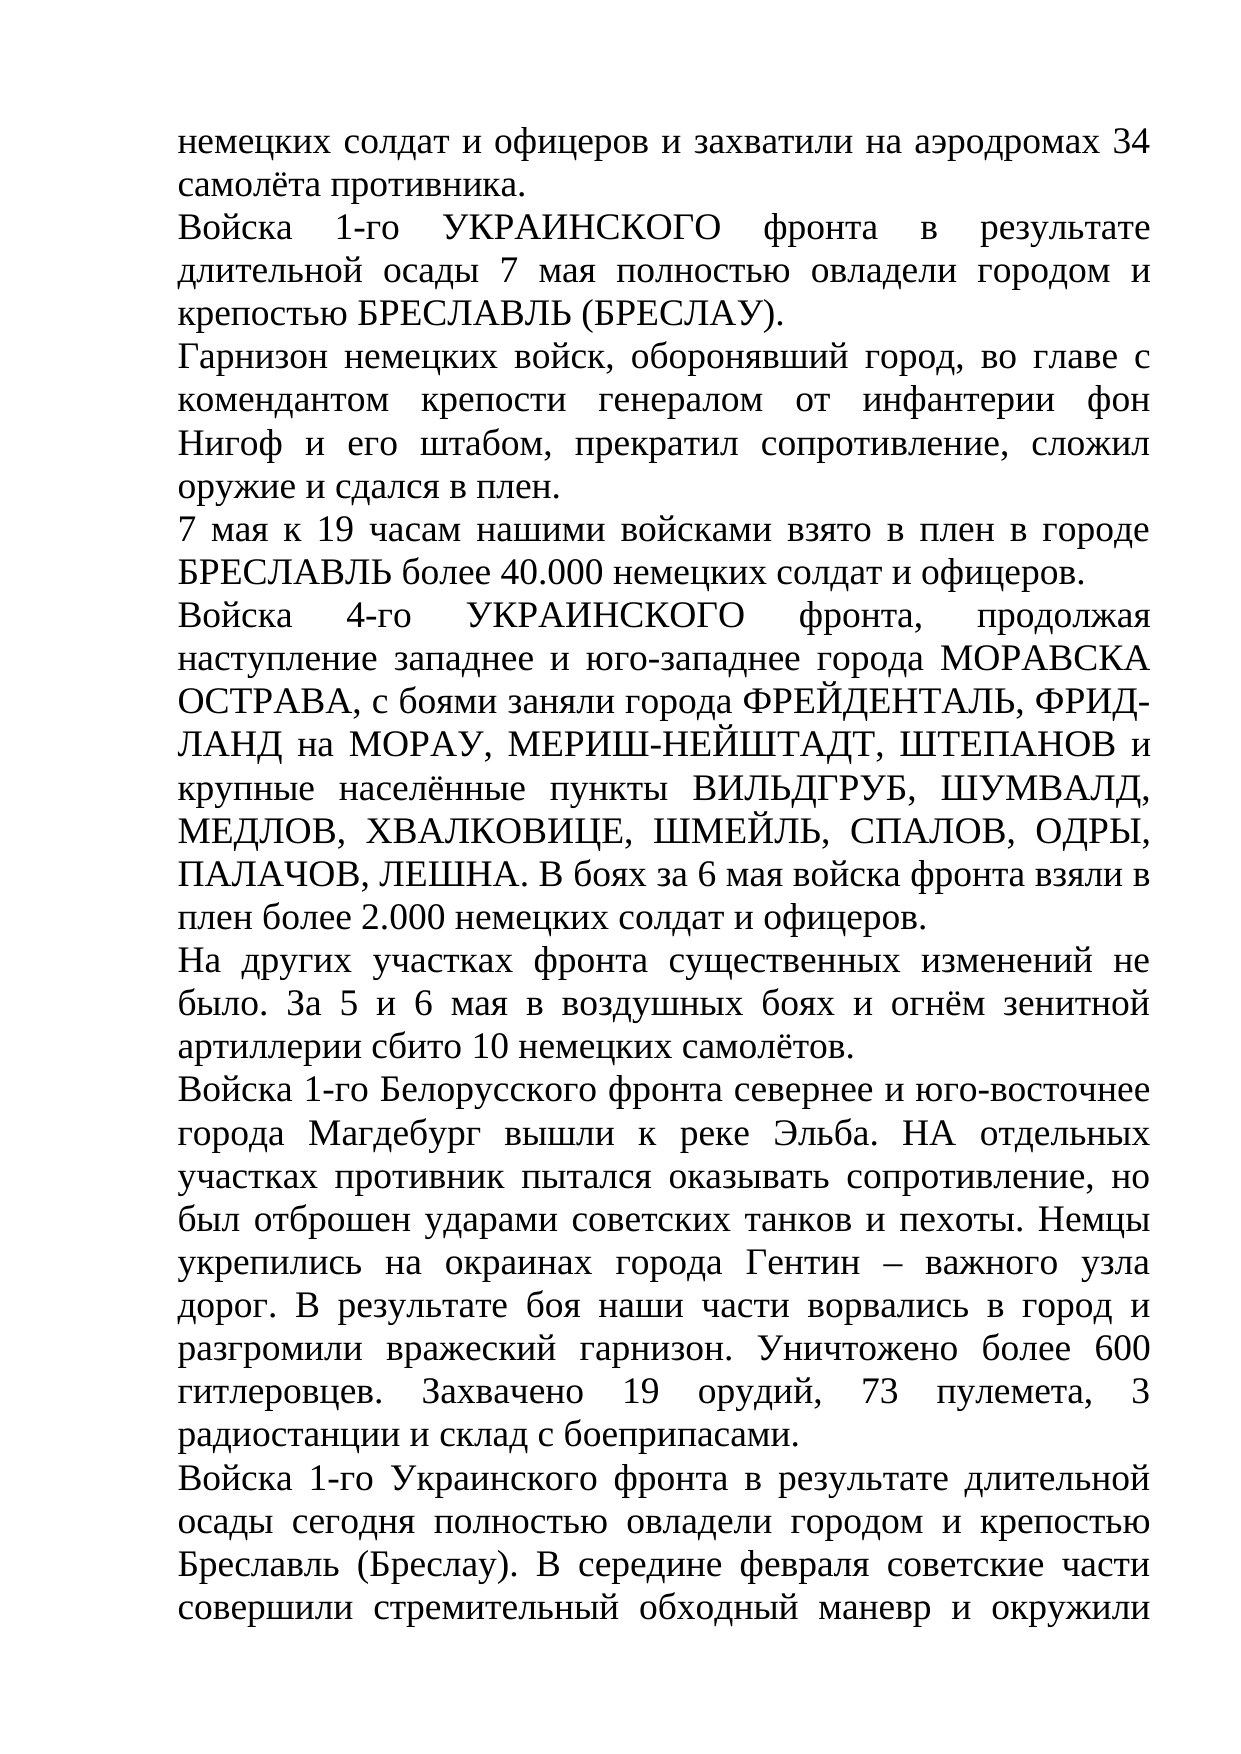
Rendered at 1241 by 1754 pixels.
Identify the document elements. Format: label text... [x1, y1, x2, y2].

text Войска 1-го Белорусского фронта севернее и юго-восточнее города Магдебург вышли к реке Эльба. НА отдельных участках противник пытался оказывать сопротивление, но был отброшен ударами советских танков и пехоты. Немцы укрепились на окраинах города Гентин – важного узла дорог. В результате боя наши части ворвались в город и разгромили вражеский гарнизон. Уничтожено более 600 гитлеровцев. Захвачено 19 орудий, 73 пулемета, 3 радиостанции и склад с боеприпасами. [177, 1067, 1152, 1455]
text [177, 1455, 1152, 1627]
text Войска 1-го УКРАИНСКОГО фронта в результате длительной осады 7 мая полностью овладели городом и крепостью БРЕСЛАВЛЬ (БРЕСЛАУ). [177, 204, 1152, 334]
text 7 мая к 19 часам нашими войсками взято в плен в городе БРЕСЛАВЛЬ более 40.000 немецких солдат и офицеров. [177, 506, 1152, 592]
text Гарнизон немецких войск, оборонявший город, во главе с комендантом крепости генералом от инфантерии фон Нигоф и его штабом, прекратил сопротивление, сложил оружие и сдался в плен. [177, 334, 1152, 506]
text Войска 4-го УКРАИНСКОГО фронта, продолжая наступление западнее и юго-западнее города МОРАВСКА ОСТРАВА, с боями заняли города ФРЕЙДЕНТАЛЬ, ФРИД-ЛАНД на МОРАУ, МЕРИШ-НЕЙШТАДТ, ШТЕПАНОВ и крупные населённые пункты ВИЛЬДГРУБ, ШУМВАЛД, МЕДЛОВ, ХВАЛКОВИЦЕ, ШМЕЙЛЬ, СПАЛОВ, ОДРЫ, ПАЛАЧОВ, ЛЕШНА. В боях за 6 мая войска фронта взяли в плен более 2.000 немецких солдат и офицеров. [177, 592, 1152, 937]
text На других участках фронта существенных изменений не было. За 5 и 6 мая в воздушных боях и огнём зенитной артиллерии сбито 10 немецких самолётов. [177, 937, 1152, 1067]
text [177, 118, 1152, 204]
